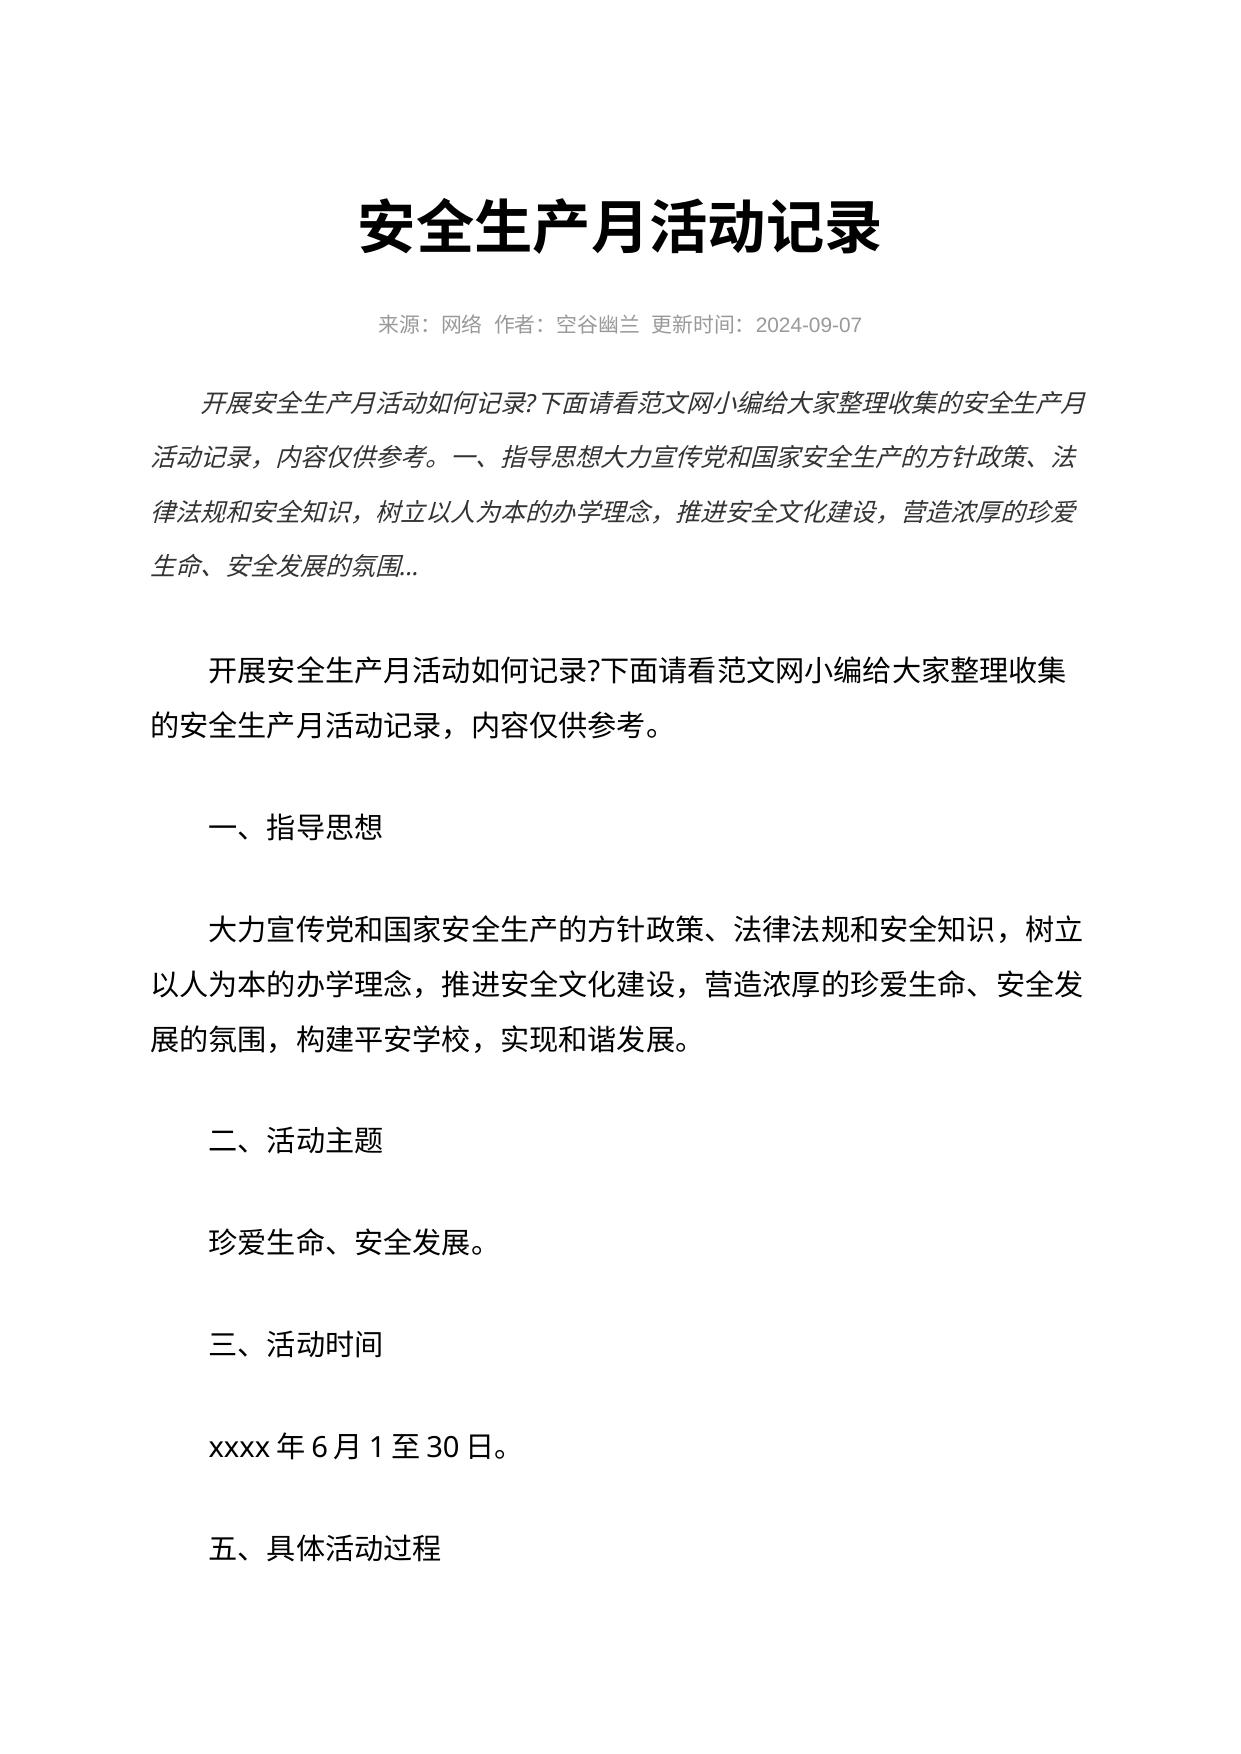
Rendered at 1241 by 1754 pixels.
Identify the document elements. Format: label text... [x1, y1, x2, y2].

text xxxx年6月1至30日。 [150, 1423, 1090, 1466]
text 大力宣传党和国家安全生产的方针政策、法律法规和安全知识，树立以人为本的办学理念，推进安全文化建设，营造浓厚的珍爱生命、安全发展的氛围，构建平安学校，实现和谐发展。 [150, 906, 1090, 1058]
text 三、活动时间 [150, 1321, 1090, 1364]
text 开展安全生产月活动如何记录?下面请看范文网小编给大家整理收集的安全生产月活动记录，内容仅供参考。 [150, 648, 1090, 745]
text 珍爱生命、安全发展。 [150, 1220, 1090, 1262]
text 五、具体活动过程 [150, 1525, 1090, 1567]
text 一、指导思想 [150, 804, 1090, 847]
text 开展安全生产月活动如何记录?下面请看范文网小编给大家整理收集的安全生产月活动记录，内容仅供参考。一、指导思想大力宣传党和国家安全生产的方针政策、法律法规和安全知识，树立以人为本的办学理念，推进安全文化建设，营造浓厚的珍爱生命、安全发展的氛围... [150, 383, 1090, 583]
text 来源：网络 作者：空谷幽兰 更新时间：2024-09-07 [150, 313, 1090, 337]
text 二、活动主题 [150, 1118, 1090, 1160]
subtitle 安全生产月活动记录 [150, 181, 1090, 266]
